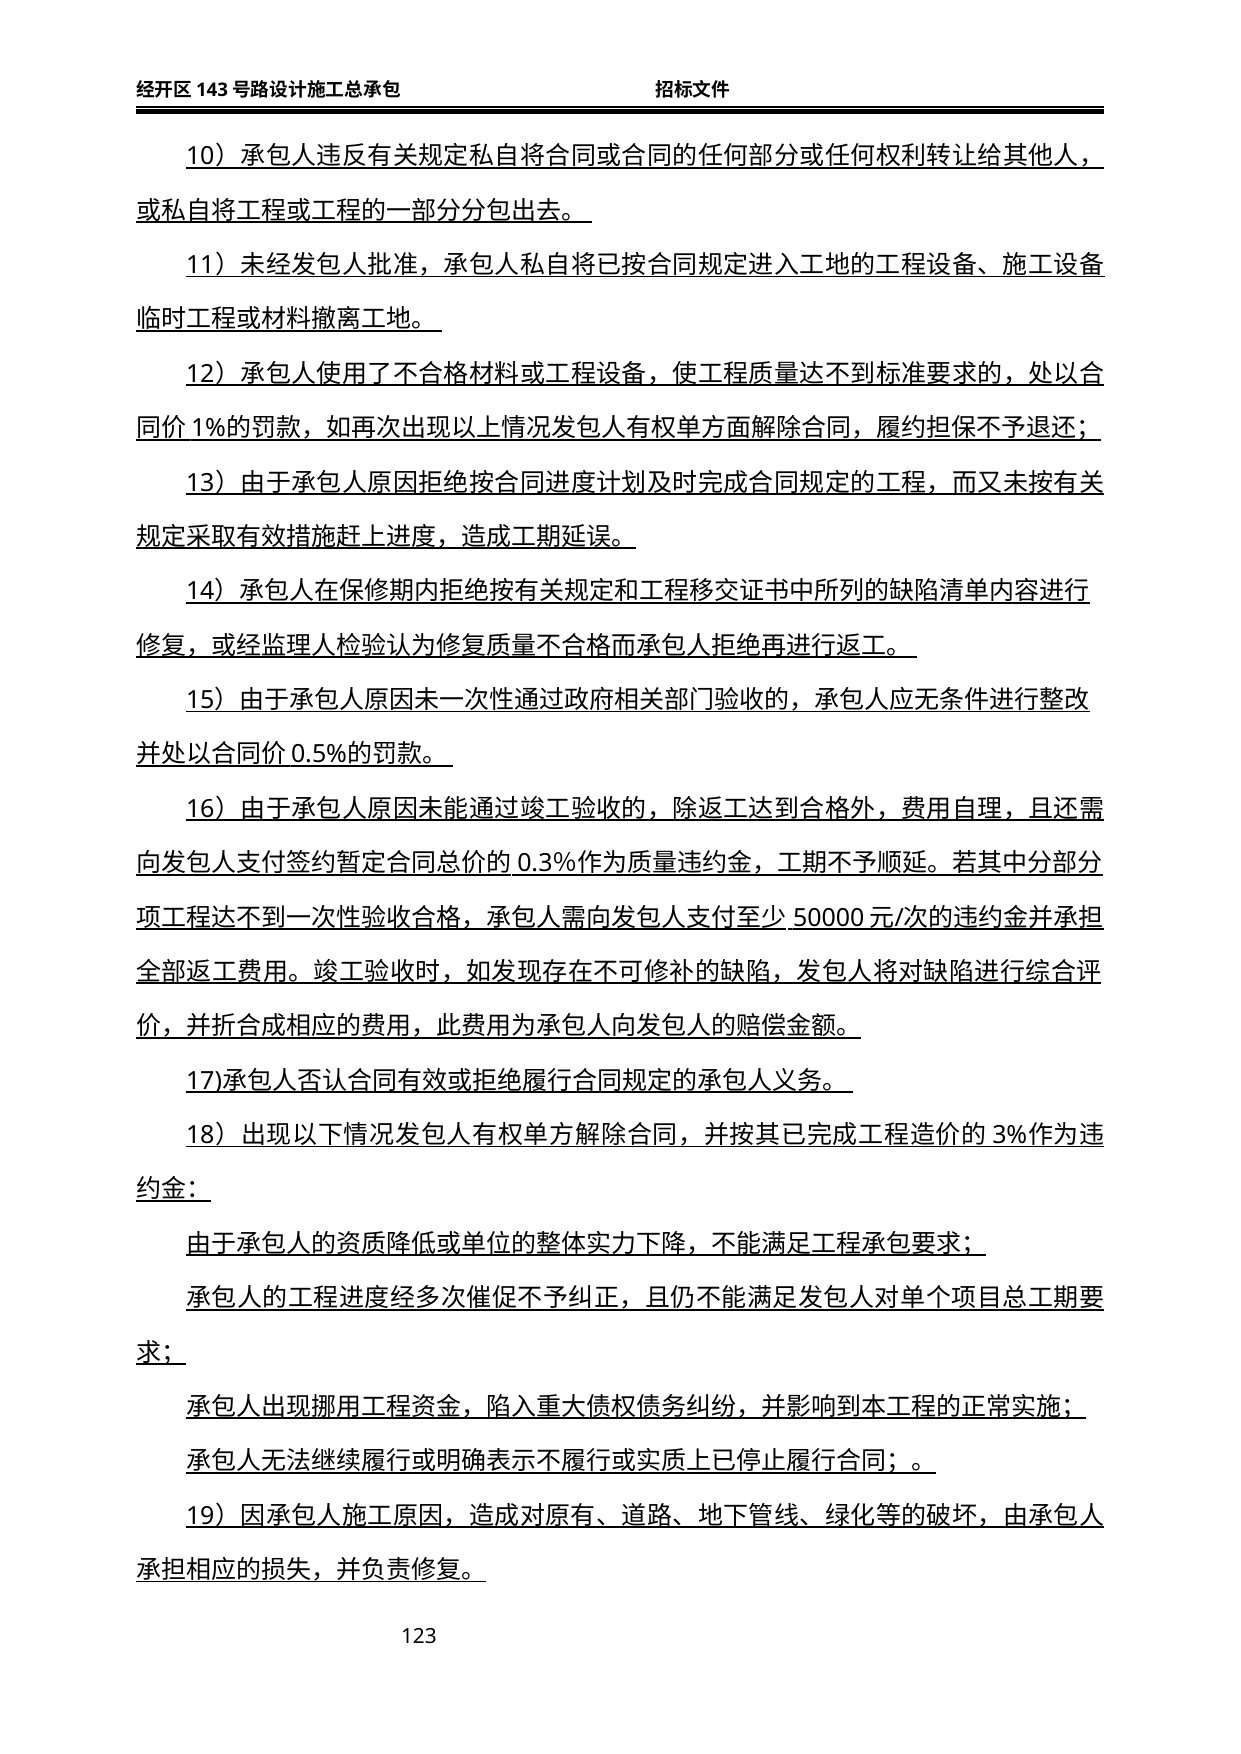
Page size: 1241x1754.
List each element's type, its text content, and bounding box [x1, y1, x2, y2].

text 13）由于承包人原因拒绝按合同进度计划及时完成合同规定的工程，而又未按有关规定采取有效措施赶上进度，造成工期延误。 [136, 462, 1104, 553]
text 11）未经发包人批准，承包人私自将已按合同规定进入工地的工程设备、施工设备、临时工程或材料撤离工地。 [136, 244, 1104, 335]
text 14）承包人在保修期内拒绝按有关规定和工程移交证书中所列的缺陷清单内容进行修复，或经监理人检验认为修复质量不合格而承包人拒绝再进行返工。 [136, 571, 1104, 661]
text 承包人出现挪用工程资金，陷入重大债权债务纠纷，并影响到本工程的正常实施； [136, 1386, 1104, 1423]
text 10）承包人违反有关规定私自将合同或合同的任何部分或任何权利转让给其他人，或私自将工程或工程的一部分分包出去。 [136, 136, 1104, 226]
text 由于承包人的资质降低或单位的整体实力下降，不能满足工程承包要求； [136, 1223, 1104, 1259]
text 16）由于承包人原因未能通过竣工验收的，除返工达到合格外，费用自理，且还需向发包人支付签约暂定合同总价的0.3％作为质量违约金，工期不予顺延。若其中分部分项工程达不到一次性验收合格，承包人需向发包人支付至少50000元/次的违约金并承担全部返工费用。竣工验收时，如发现存在不可修补的缺陷，发包人将对缺陷进行综合评价，并折合成相应的费用，此费用为承包人向发包人的赔偿金额。 [136, 788, 1104, 1042]
text 承包人的工程进度经多次催促不予纠正，且仍不能满足发包人对单个项目总工期要求； [136, 1278, 1104, 1368]
text 17)承包人否认合同有效或拒绝履行合同规定的承包人义务。 [136, 1060, 1104, 1096]
text 18）出现以下情况发包人有权单方解除合同，并按其已完成工程造价的3%作为违约金： [136, 1114, 1104, 1205]
text 承包人无法继续履行或明确表示不履行或实质上已停止履行合同；。 [136, 1441, 1104, 1477]
text 15）由于承包人原因未一次性通过政府相关部门验收的，承包人应无条件进行整改并处以合同价0.5%的罚款。 [136, 679, 1104, 770]
text 19）因承包人施工原因，造成对原有、道路、地下管线、绿化等的破坏，由承包人承担相应的损失，并负责修复。 [136, 1495, 1104, 1586]
text 12）承包人使用了不合格材料或工程设备，使工程质量达不到标准要求的，处以合同价1%的罚款，如再次出现以上情况发包人有权单方面解除合同，履约担保不予退还； [136, 353, 1104, 444]
